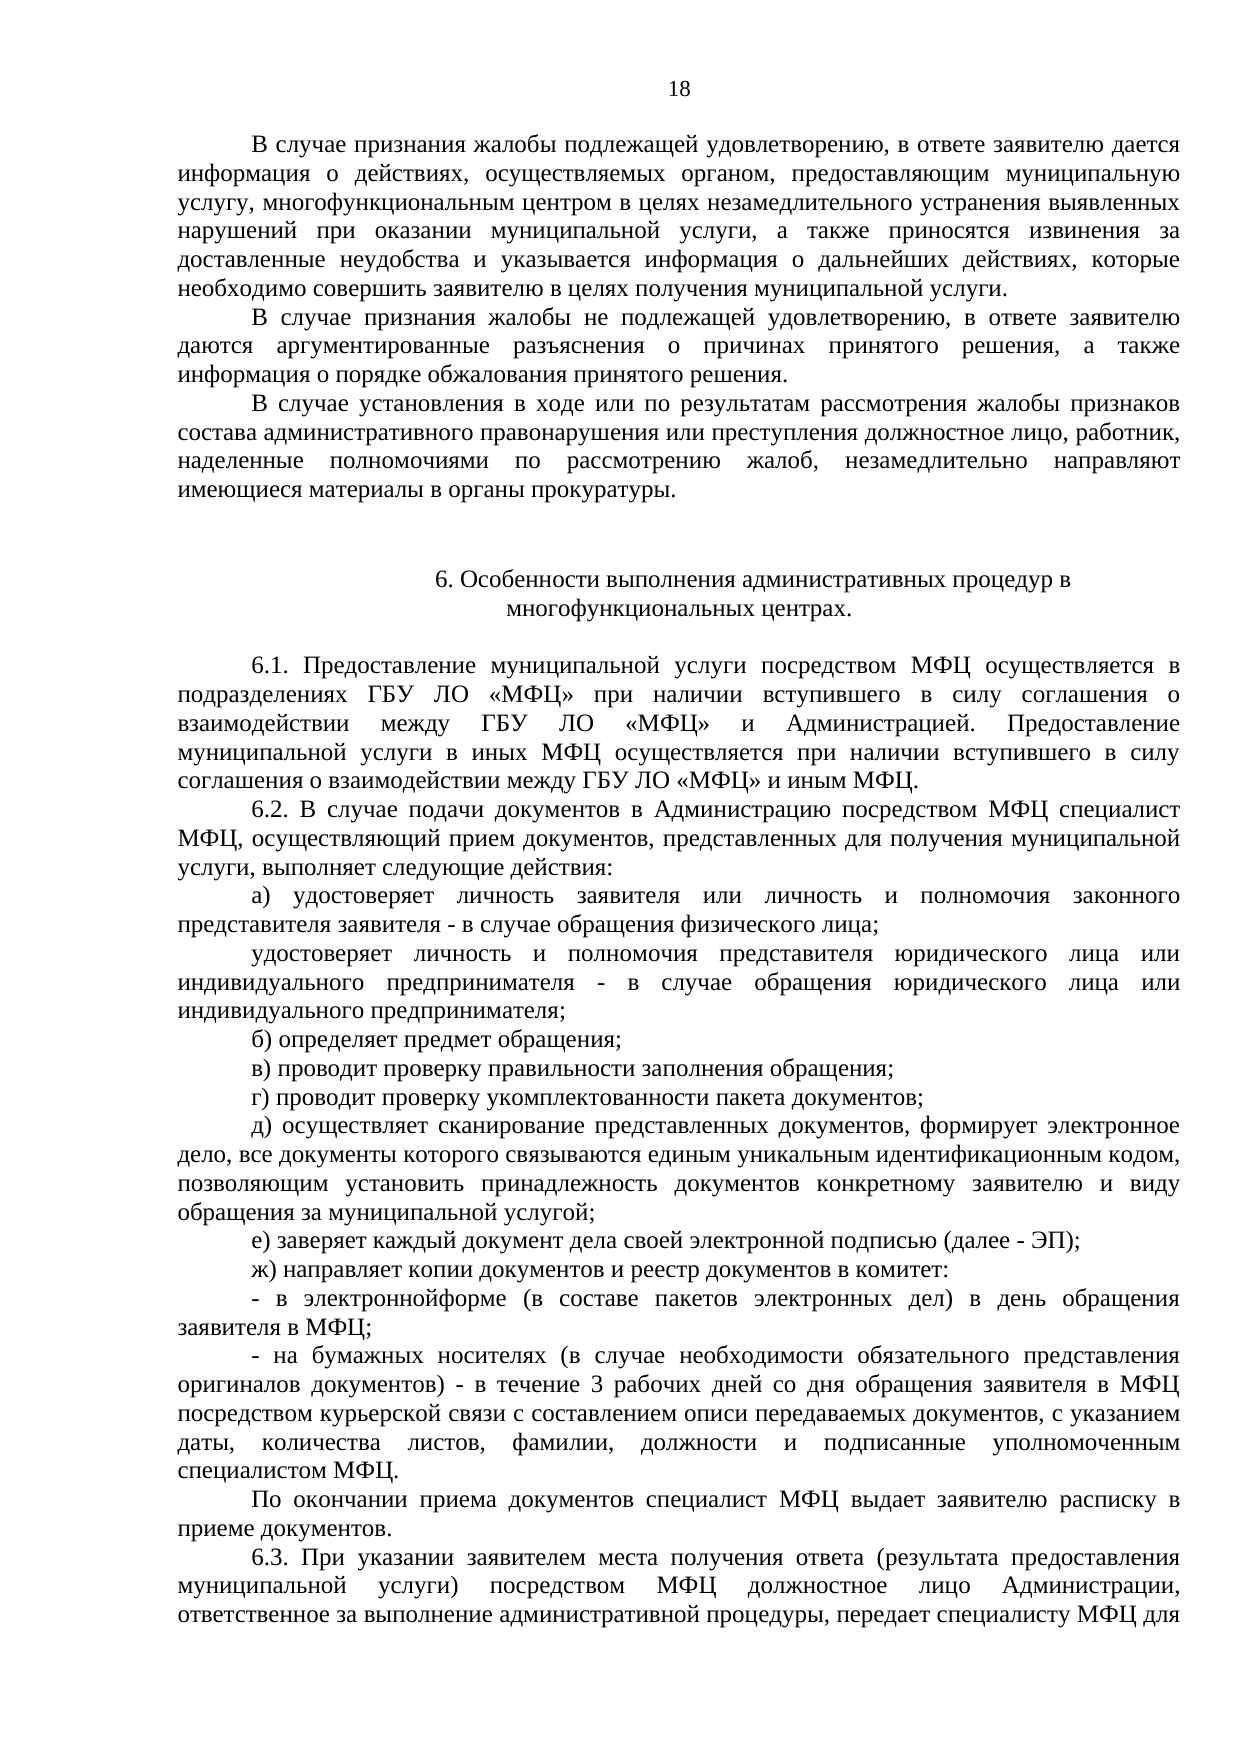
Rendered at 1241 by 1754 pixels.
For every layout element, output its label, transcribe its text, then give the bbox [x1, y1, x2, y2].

text д) осуществляет сканирование представленных документов, формирует электронное дело, все документы которого связываются единым уникальным идентификационным кодом, позволяющим установить принадлежность документов конкретному заявителю и виду обращения за муниципальной услугой; [177, 1110, 1181, 1225]
text В случае признания жалобы не подлежащей удовлетворению, в ответе заявителю даются аргументированные разъяснения о причинах принятого решения, а также информация о порядке обжалования принятого решения. [177, 302, 1181, 388]
text В случае установления в ходе или по результатам рассмотрения жалобы признаков состава административного правонарушения или преступления должностное лицо, работник, наделенные полномочиями по рассмотрению жалоб, незамедлительно направляют имеющиеся материалы в органы прокуратуры. [177, 388, 1181, 503]
text в) проводит проверку правильности заполнения обращения; [177, 1053, 1181, 1082]
text а) удостоверяет личность заявителя или личность и полномочия законного представителя заявителя - в случае обращения физического лица; [177, 880, 1181, 938]
text е) заверяет каждый документ дела своей электронной подписью (далее - ЭП); [177, 1225, 1181, 1254]
text По окончании приема документов специалист МФЦ выдает заявителю расписку в приеме документов. [177, 1484, 1181, 1542]
text б) определяет предмет обращения; [177, 1024, 1181, 1053]
text 6.1. Предоставление муниципальной услуги посредством МФЦ осуществляется в подразделениях ГБУ ЛО «МФЦ» при наличии вступившего в силу соглашения о взаимодействии между ГБУ ЛО «МФЦ» и Администрацией. Предоставление муниципальной услуги в иных МФЦ осуществляется при наличии вступившего в силу соглашения о взаимодействии между ГБУ ЛО «МФЦ» и иным МФЦ. [177, 650, 1181, 794]
text 6.2. В случае подачи документов в Администрацию посредством МФЦ специалист МФЦ, осуществляющий прием документов, представленных для получения муниципальной услуги, выполняет следующие действия: [177, 794, 1181, 880]
text удостоверяет личность и полномочия представителя юридического лица или индивидуального предпринимателя - в случае обращения юридического лица или индивидуального предпринимателя; [177, 938, 1181, 1024]
text - в электроннойформе (в составе пакетов электронных дел) в день обращения заявителя в МФЦ; [177, 1283, 1181, 1340]
text ж) направляет копии документов и реестр документов в комитет: [177, 1254, 1181, 1283]
text В случае признания жалобы подлежащей удовлетворению, в ответе заявителю дается информация о действиях, осуществляемых органом, предоставляющим муниципальную услугу, многофункциональным центром в целях незамедлительного устранения выявленных нарушений при оказании муниципальной услуги, а также приносятся извинения за доставленные неудобства и указывается информация о дальнейших действиях, которые необходимо совершить заявителю в целях получения муниципальной услуги. [177, 129, 1181, 302]
text 6. Особенности выполнения административных процедур в многофункциональных центрах. [177, 564, 1181, 622]
text - на бумажных носителях (в случае необходимости обязательного представления оригиналов документов) - в течение 3 рабочих дней со дня обращения заявителя в МФЦ посредством курьерской связи с составлением описи передаваемых документов, с указанием даты, количества листов, фамилии, должности и подписанные уполномоченным специалистом МФЦ. [177, 1340, 1181, 1484]
text г) проводит проверку укомплектованности пакета документов; [177, 1082, 1181, 1110]
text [177, 1542, 1181, 1628]
